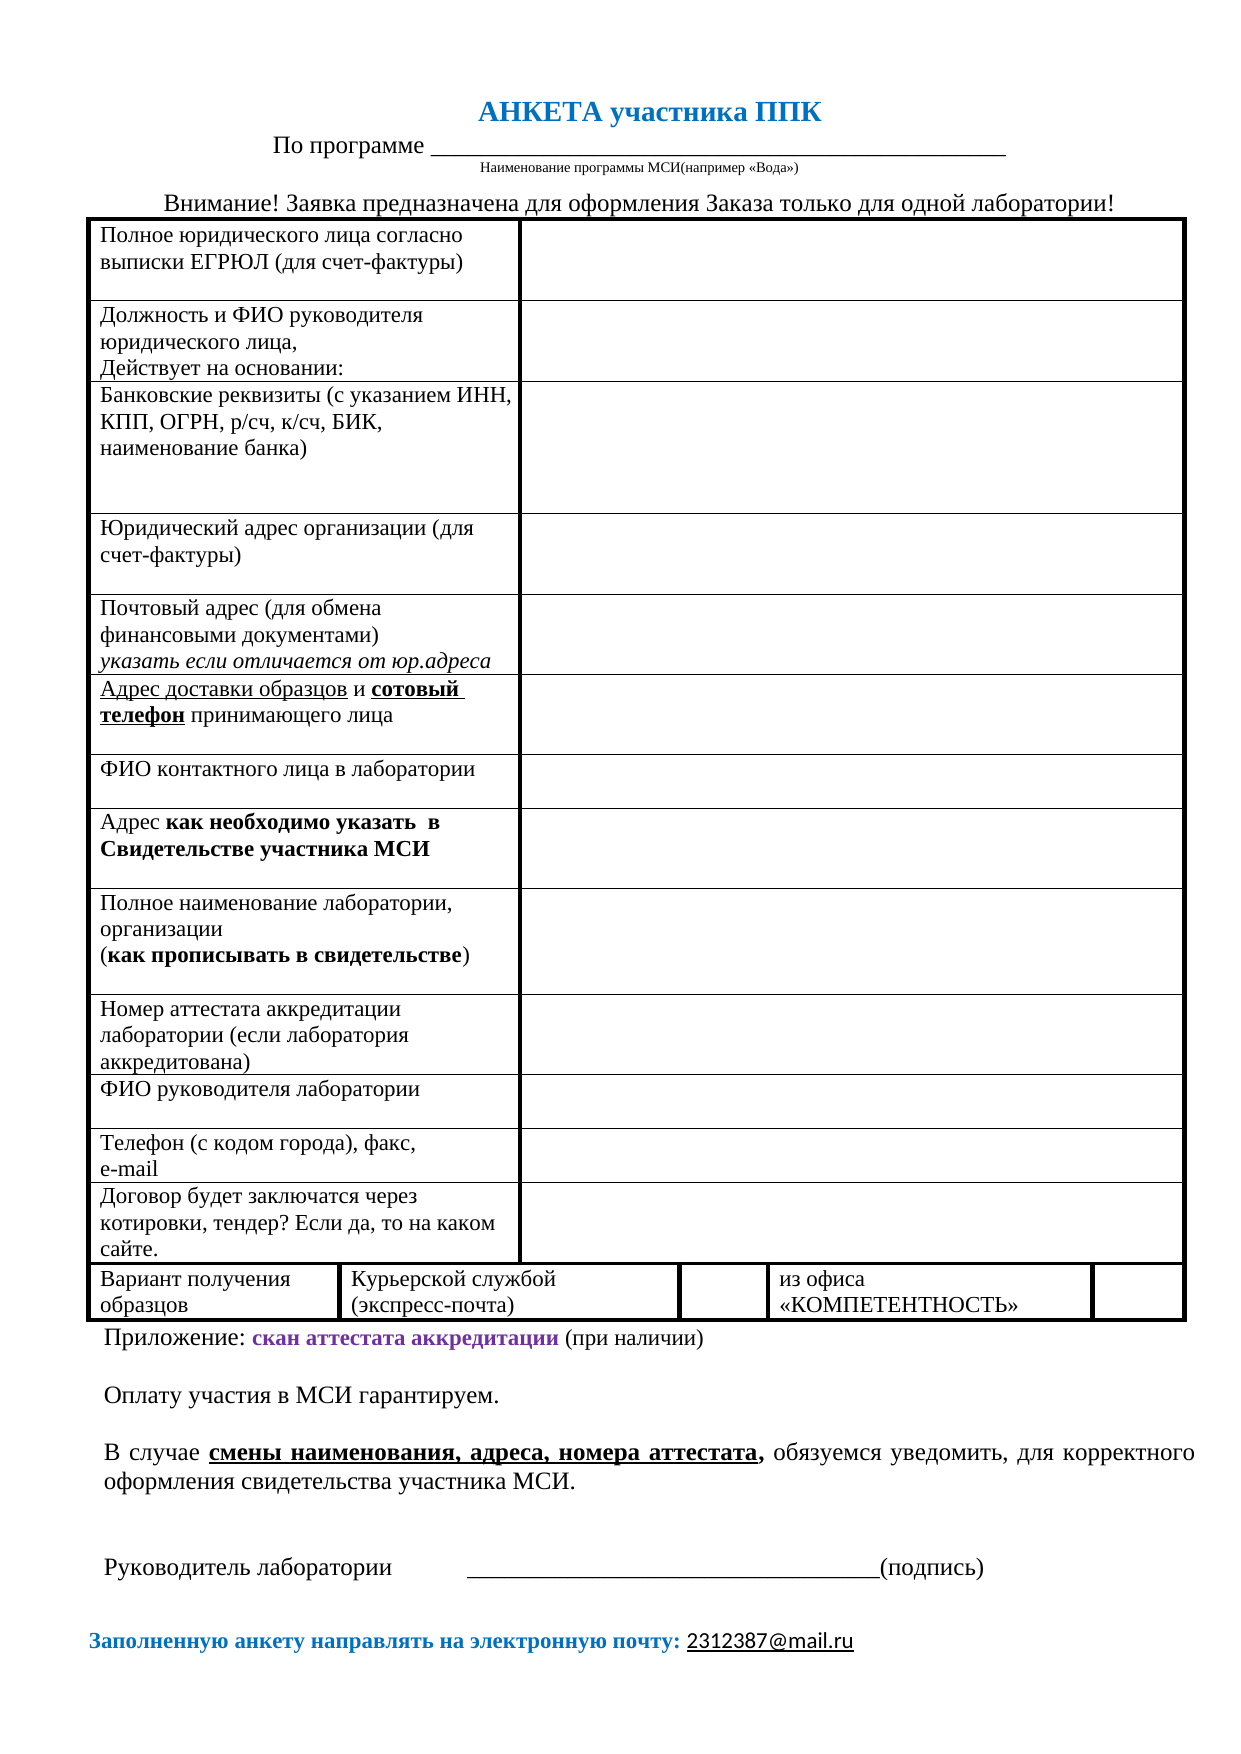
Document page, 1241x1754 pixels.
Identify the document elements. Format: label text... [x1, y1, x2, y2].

table_cell [522, 301, 1182, 381]
text АНКЕТА участника ППК [103, 94, 1196, 128]
table_cell Телефон (с кодом города), факс, е-mail [91, 1129, 518, 1182]
text Руководитель лаборатории _________________________________(подпись) [103, 1552, 1196, 1581]
table_cell Номер аттестата аккредитации лаборатории (если лаборатория аккредитована) [91, 995, 518, 1074]
table_cell [522, 755, 1182, 807]
table_cell [522, 675, 1182, 754]
text Заполненную анкету направлять на электронную почту: 2312387@mail.ru [89, 1626, 1196, 1654]
text В случае смены наименования, адреса, номера аттестата, обязуемся уведомить, для корректного оформления свидетельства участника МСИ. [103, 1437, 1196, 1495]
table_cell Курьерской службой (экспресс-почта) [342, 1265, 677, 1317]
table_cell [522, 382, 1182, 513]
text Внимание! Заявка предназначена для оформления Заказа только для одной лаборатории! [44, 188, 1234, 217]
table_cell [522, 595, 1182, 673]
table_header Полное юридического лица согласно выписки ЕГРЮЛ (для счет-фактуры) [91, 221, 518, 300]
table_cell Полное наименование лаборатории, организации (как прописывать в свидетельстве) [91, 889, 518, 994]
table_cell [522, 1183, 1182, 1262]
table_cell [522, 889, 1182, 994]
table_cell [522, 514, 1182, 593]
table_cell Адрес как необходимо указать в Свидетельстве участника МСИ [91, 809, 518, 887]
table_cell Вариант получения образцов [91, 1265, 337, 1317]
text Оплату участия в МСИ гарантируем. [103, 1380, 1196, 1408]
text Наименование программы МСИ(например «Вода») [44, 159, 1234, 188]
table_cell [522, 1129, 1182, 1182]
table_cell Должность и ФИО руководителя юридического лица, Действует на основании: [91, 301, 518, 381]
table_cell Адрес доставки образцов и сотовый телефон принимающего лица [91, 675, 518, 754]
text Приложение: скан аттестата аккредитации (при наличии) [103, 1322, 1196, 1351]
table_cell [682, 1265, 766, 1317]
table_cell ФИО руководителя лаборатории [91, 1075, 518, 1128]
table_cell ФИО контактного лица в лаборатории [91, 755, 518, 807]
table_cell Почтовый адрес (для обмена финансовыми документами) указать если отличается от юр.адреса [91, 595, 518, 673]
table_header [522, 221, 1182, 300]
table_cell [1095, 1265, 1182, 1317]
table_cell из офиса «КОМПЕТЕНТНОСТЬ» [770, 1265, 1090, 1317]
table_cell [522, 995, 1182, 1074]
table_cell Юридический адрес организации (для счет-фактуры) [91, 514, 518, 593]
table_cell Договор будет заключатся через котировки, тендер? Если да, то на каком сайте. [91, 1183, 518, 1262]
table_cell [522, 809, 1182, 887]
table_cell Банковские реквизиты (с указанием ИНН, КПП, ОГРН, р/сч, к/сч, БИК, наименование банка) [91, 382, 518, 513]
text По программе ______________________________________________ [44, 130, 1234, 159]
table_cell [522, 1075, 1182, 1128]
